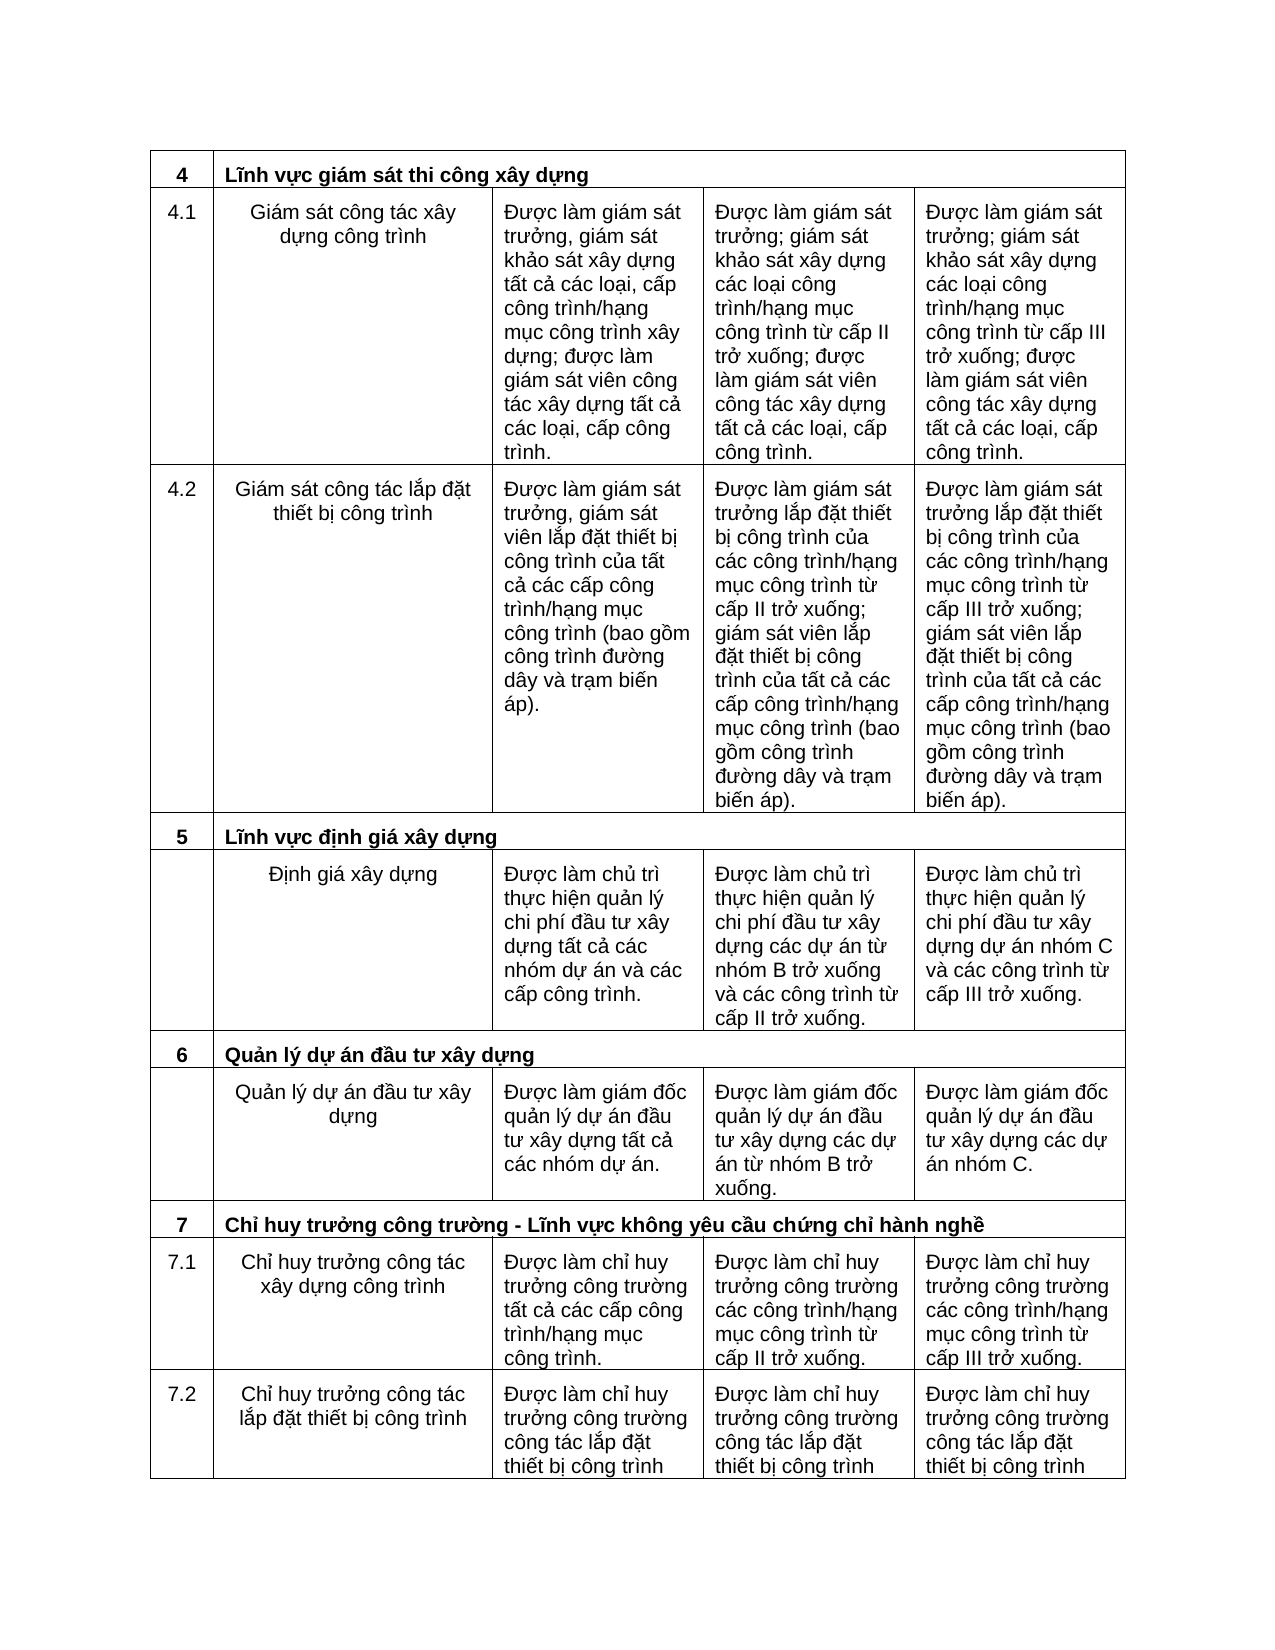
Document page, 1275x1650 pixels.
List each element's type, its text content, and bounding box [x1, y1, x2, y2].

table_cell Chỉ huy trưởng công trường - Lĩnh vực không yêu cầu chứng chỉ hành nghề [214, 1201, 1125, 1236]
table_cell 5 [151, 813, 213, 849]
table_cell Chỉ huy trưởng công tác xây dựng công trình [214, 1238, 492, 1369]
table_cell Được làm chỉ huy trưởng công trường các công trình/hạng mục công trình từ cấp II trở xuống. [704, 1238, 914, 1369]
table_cell Lĩnh vực giám sát thi công xây dựng [214, 151, 1125, 187]
table_cell Được làm chỉ huy trưởng công trường tất cả các cấp công trình/hạng mục công trình. [493, 1238, 703, 1369]
table_cell Được làm chủ trì thực hiện quản lý chi phí đầu tư xây dựng tất cả các nhóm dự án và các cấp công trình. [493, 850, 703, 1030]
table_cell Được làm giám đốc quản lý dự án đầu tư xây dựng các dự án nhóm C. [915, 1068, 1125, 1199]
table_cell 7.2 [151, 1370, 213, 1478]
table_cell 7.1 [151, 1238, 213, 1369]
table_cell Được làm giám sát trưởng, giám sát khảo sát xây dựng tất cả các loại, cấp công trình/hạng mục công trình xây dựng; được làm giám sát viên công tác xây dựng tất cả các loại, cấp công trình. [493, 188, 703, 463]
table_cell [151, 1068, 213, 1199]
table_cell Giám sát công tác xây dựng công trình [214, 188, 492, 463]
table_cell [493, 1370, 703, 1478]
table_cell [915, 1370, 1125, 1478]
table_cell Được làm chỉ huy trưởng công trường các công trình/hạng mục công trình từ cấp III trở xuống. [915, 1238, 1125, 1369]
table_cell Được làm giám sát trưởng, giám sát viên lắp đặt thiết bị công trình của tất cả các cấp công trình/hạng mục công trình (bao gồm công trình đường dây và trạm biến áp). [493, 465, 703, 812]
table_cell Được làm chủ trì thực hiện quản lý chi phí đầu tư xây dựng dự án nhóm C và các công trình từ cấp III trở xuống. [915, 850, 1125, 1030]
table_cell 6 [151, 1031, 213, 1067]
table_cell Được làm giám sát trưởng lắp đặt thiết bị công trình của các công trình/hạng mục công trình từ cấp III trở xuống; giám sát viên lắp đặt thiết bị công trình của tất cả các cấp công trình/hạng mục công trình (bao gồm công trình đường dây và trạm biến áp). [915, 465, 1125, 812]
table_cell Được làm giám đốc quản lý dự án đầu tư xây dựng tất cả các nhóm dự án. [493, 1068, 703, 1199]
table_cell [704, 1370, 914, 1478]
table_cell 4.2 [151, 465, 213, 812]
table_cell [214, 1370, 492, 1478]
table_cell Được làm chủ trì thực hiện quản lý chi phí đầu tư xây dựng các dự án từ nhóm B trở xuống và các công trình từ cấp II trở xuống. [704, 850, 914, 1030]
table_cell Được làm giám sát trưởng; giám sát khảo sát xây dựng các loại công trình/hạng mục công trình từ cấp III trở xuống; được làm giám sát viên công tác xây dựng tất cả các loại, cấp công trình. [915, 188, 1125, 463]
table_cell [151, 850, 213, 1030]
table_cell Được làm giám đốc quản lý dự án đầu tư xây dựng các dự án từ nhóm B trở xuống. [704, 1068, 914, 1199]
table_cell Quản lý dự án đầu tư xây dựng [214, 1031, 1125, 1067]
table_cell Được làm giám sát trưởng; giám sát khảo sát xây dựng các loại công trình/hạng mục công trình từ cấp II trở xuống; được làm giám sát viên công tác xây dựng tất cả các loại, cấp công trình. [704, 188, 914, 463]
table_cell Được làm giám sát trưởng lắp đặt thiết bị công trình của các công trình/hạng mục công trình từ cấp II trở xuống; giám sát viên lắp đặt thiết bị công trình của tất cả các cấp công trình/hạng mục công trình (bao gồm công trình đường dây và trạm biến áp). [704, 465, 914, 812]
table_cell Định giá xây dựng [214, 850, 492, 1030]
table_cell 4 [151, 151, 213, 187]
table_cell Lĩnh vực định giá xây dựng [214, 813, 1125, 849]
table_cell Quản lý dự án đầu tư xây dựng [214, 1068, 492, 1199]
table_cell 4.1 [151, 188, 213, 463]
table_cell 7 [151, 1201, 213, 1236]
table_cell Giám sát công tác lắp đặt thiết bị công trình [214, 465, 492, 812]
